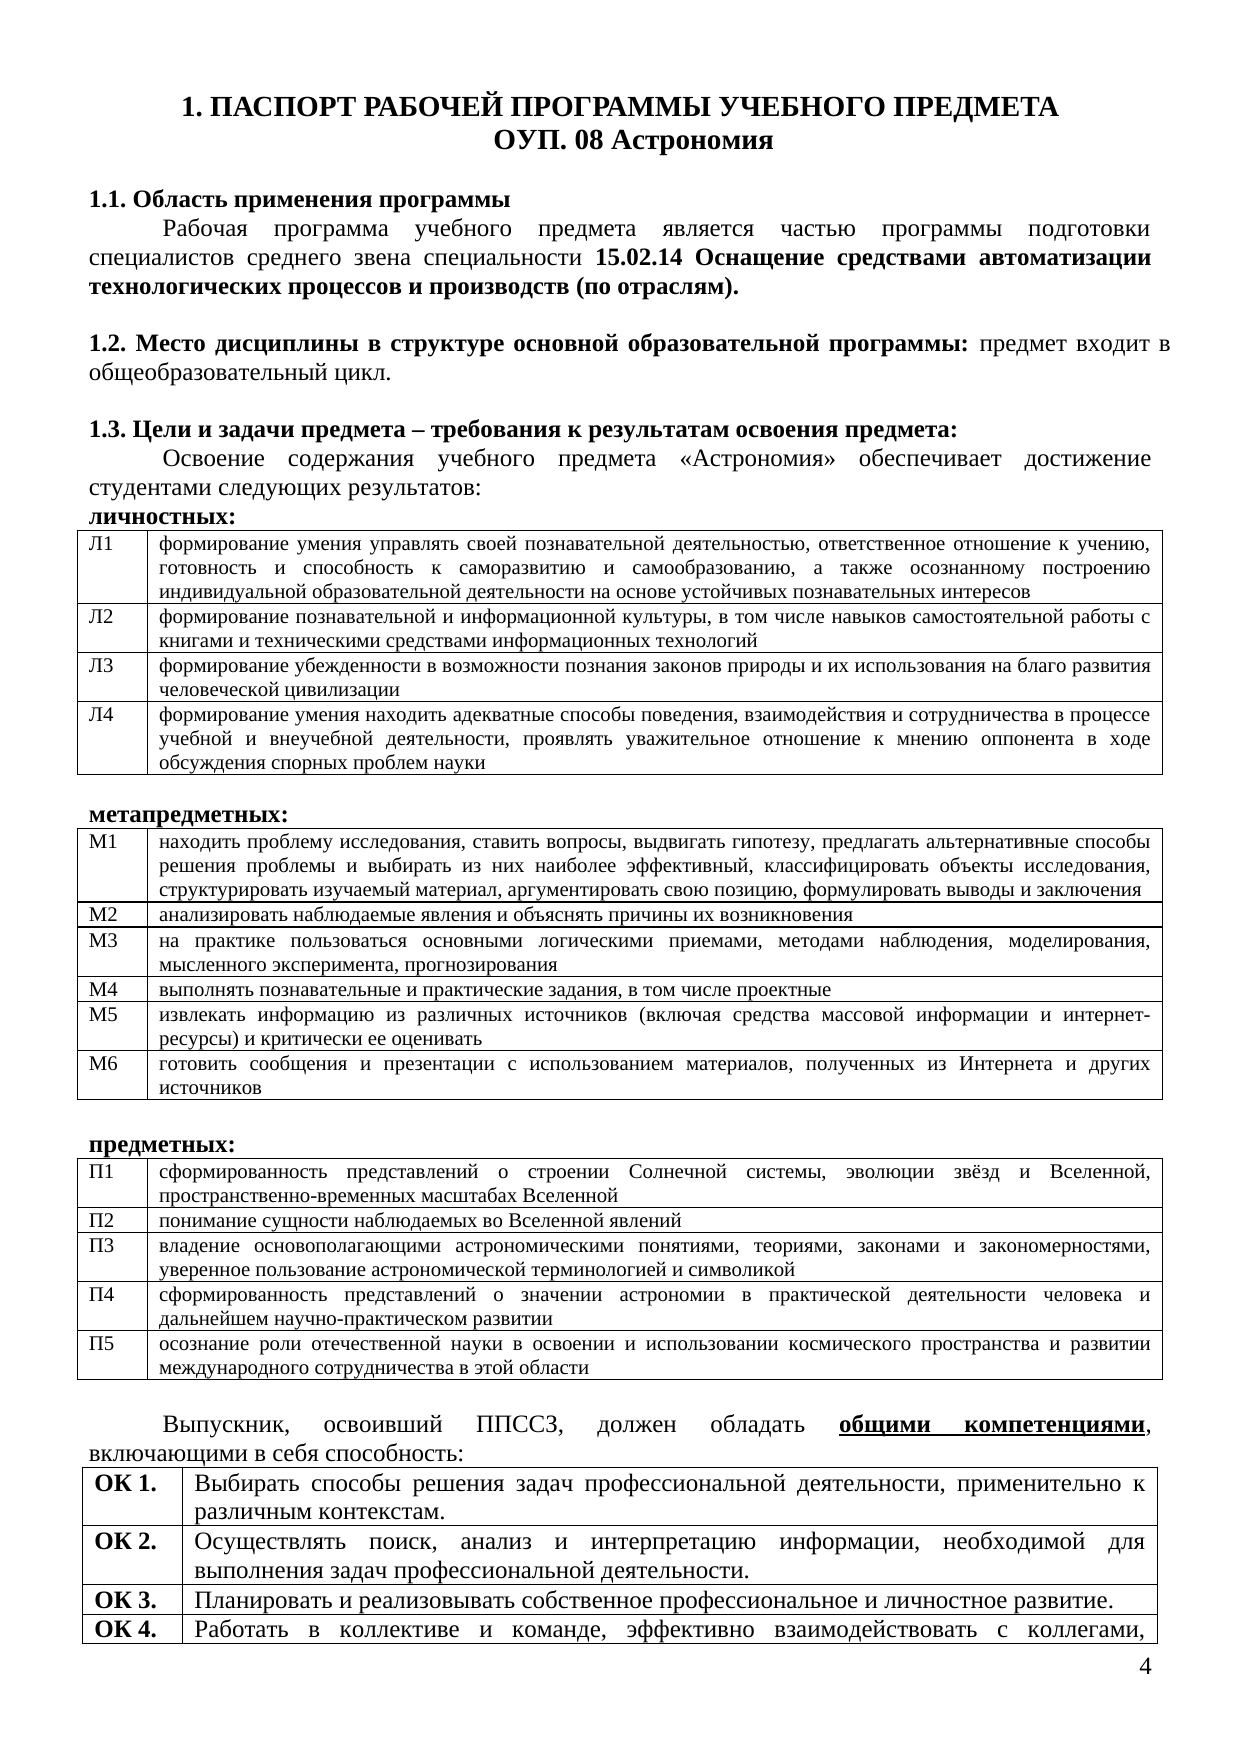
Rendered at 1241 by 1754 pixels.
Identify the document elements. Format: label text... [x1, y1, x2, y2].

table_cell формирование умения находить адекватные способы поведения, взаимодействия и сотрудничества в процессе учебной и внеучебной деятельности, проявлять уважительное отношение к мнению оппонента в ходе обсуждения спорных проблем науки [148, 702, 1162, 774]
text 1.3. Цели и задачи предмета – требования к результатам освоения предмета: [89, 414, 1152, 443]
text предметных: [89, 1129, 1152, 1158]
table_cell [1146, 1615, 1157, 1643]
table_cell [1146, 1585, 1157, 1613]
table_cell ОК 3. [83, 1585, 182, 1613]
table_header Л1 [78, 531, 147, 603]
table_cell Л4 [78, 702, 147, 774]
table_cell извлекать информацию из различных источников (включая средства массовой информации и интернет-ресурсы) и критически ее оценивать [148, 1002, 1162, 1050]
table_cell П3 [78, 1233, 147, 1281]
table_cell М3 [78, 928, 147, 976]
text метапредметных: [89, 799, 1152, 828]
table_cell П5 [78, 1331, 147, 1379]
table_cell сформированность представлений о значении астрономии в практической деятельности человека и дальнейшем научно-практическом развитии [148, 1282, 1162, 1330]
table_cell ОК 2. [83, 1526, 182, 1584]
table_header находить проблему исследования, ставить вопросы, выдвигать гипотезу, предлагать альтернативные способы решения проблемы и выбирать из них наиболее эффективный, классифицировать объекты исследования, структурировать изучаемый материал, аргументировать свою позицию, формулировать выводы и заключения [148, 829, 1162, 901]
table_cell на практике пользоваться основными логическими приемами, методами наблюдения, моделирования, мысленного эксперимента, прогнозирования [148, 928, 1162, 976]
table_header ОК 1. [83, 1468, 182, 1525]
text ОУП. 08 Астрономия [100, 122, 1092, 156]
table_cell Л2 [78, 604, 147, 652]
table_cell владение основополагающими астрономическими понятиями, теориями, законами и закономерностями, уверенное пользование астрономической терминологией и символикой [148, 1233, 1162, 1281]
table_header П1 [78, 1159, 147, 1207]
text 1.1. Область применения программы [89, 184, 1171, 213]
text Выпускник, освоивший ППССЗ, должен обладать общими компетенциями, включающими в себя способность: [89, 1409, 1152, 1467]
text личностных: [89, 501, 1152, 529]
table_header формирование умения управлять своей познавательной деятельностью, ответственное отношение к учению, готовность и способность к саморазвитию и самообразованию, а также осознанному построению индивидуальной образовательной деятельности на основе устойчивых познавательных интересов [148, 531, 1162, 603]
subtitle 1. ПАСПОРТ РАБОЧЕЙ ПРОГРАММЫ УЧЕБНОГО ПРЕДМЕТА [89, 89, 1152, 122]
table_header сформированность представлений о строении Солнечной системы, эволюции звёзд и Вселенной, пространственно-временных масштабах Вселенной [148, 1159, 1162, 1207]
text Рабочая программа учебного предмета является частью программы подготовки специалистов среднего звена специальности 15.02.14 Оснащение средствами автоматизации технологических процессов и производств (по отраслям). [89, 213, 1152, 299]
table_cell формирование убежденности в возможности познания законов природы и их использования на благо развития человеческой цивилизации [148, 653, 1162, 701]
table_cell П2 [78, 1208, 147, 1232]
table_cell готовить сообщения и презентации с использованием материалов, полученных из Интернета и других источников [148, 1051, 1162, 1099]
table_cell М4 [78, 977, 147, 1001]
table_cell М2 [78, 903, 147, 926]
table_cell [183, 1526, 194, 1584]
table_header Выбирать способы решения задач профессиональной деятельности, применительно к различным контекстам. [183, 1468, 1157, 1525]
table_cell понимание сущности наблюдаемых во Вселенной явлений [148, 1208, 1162, 1232]
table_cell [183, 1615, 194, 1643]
table_cell формирование познавательной и информационной культуры, в том числе навыков самостоятельной работы с книгами и техническими средствами информационных технологий [148, 604, 1162, 652]
table_cell выполнять познавательные и практические задания, в том числе проектные [148, 977, 1162, 1001]
table_cell П4 [78, 1282, 147, 1330]
table_cell М5 [78, 1002, 147, 1050]
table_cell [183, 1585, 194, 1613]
text 1.2. Место дисциплины в структуре основной образовательной программы: предмет входит в общеобразовательный цикл. [89, 328, 1171, 386]
table_cell осознание роли отечественной науки в освоении и использовании космического пространства и развитии международного сотрудничества в этой области [148, 1331, 1162, 1379]
table_header М1 [78, 829, 147, 901]
table_cell анализировать наблюдаемые явления и объяснять причины их возникновения [148, 903, 1162, 926]
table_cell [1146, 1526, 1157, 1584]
table_cell М6 [78, 1051, 147, 1099]
table_cell Л3 [78, 653, 147, 701]
table_cell ОК 4. [83, 1615, 182, 1643]
text Освоение содержания учебного предмета «Астрономия» обеспечивает достижение студентами следующих результатов: [89, 443, 1152, 501]
